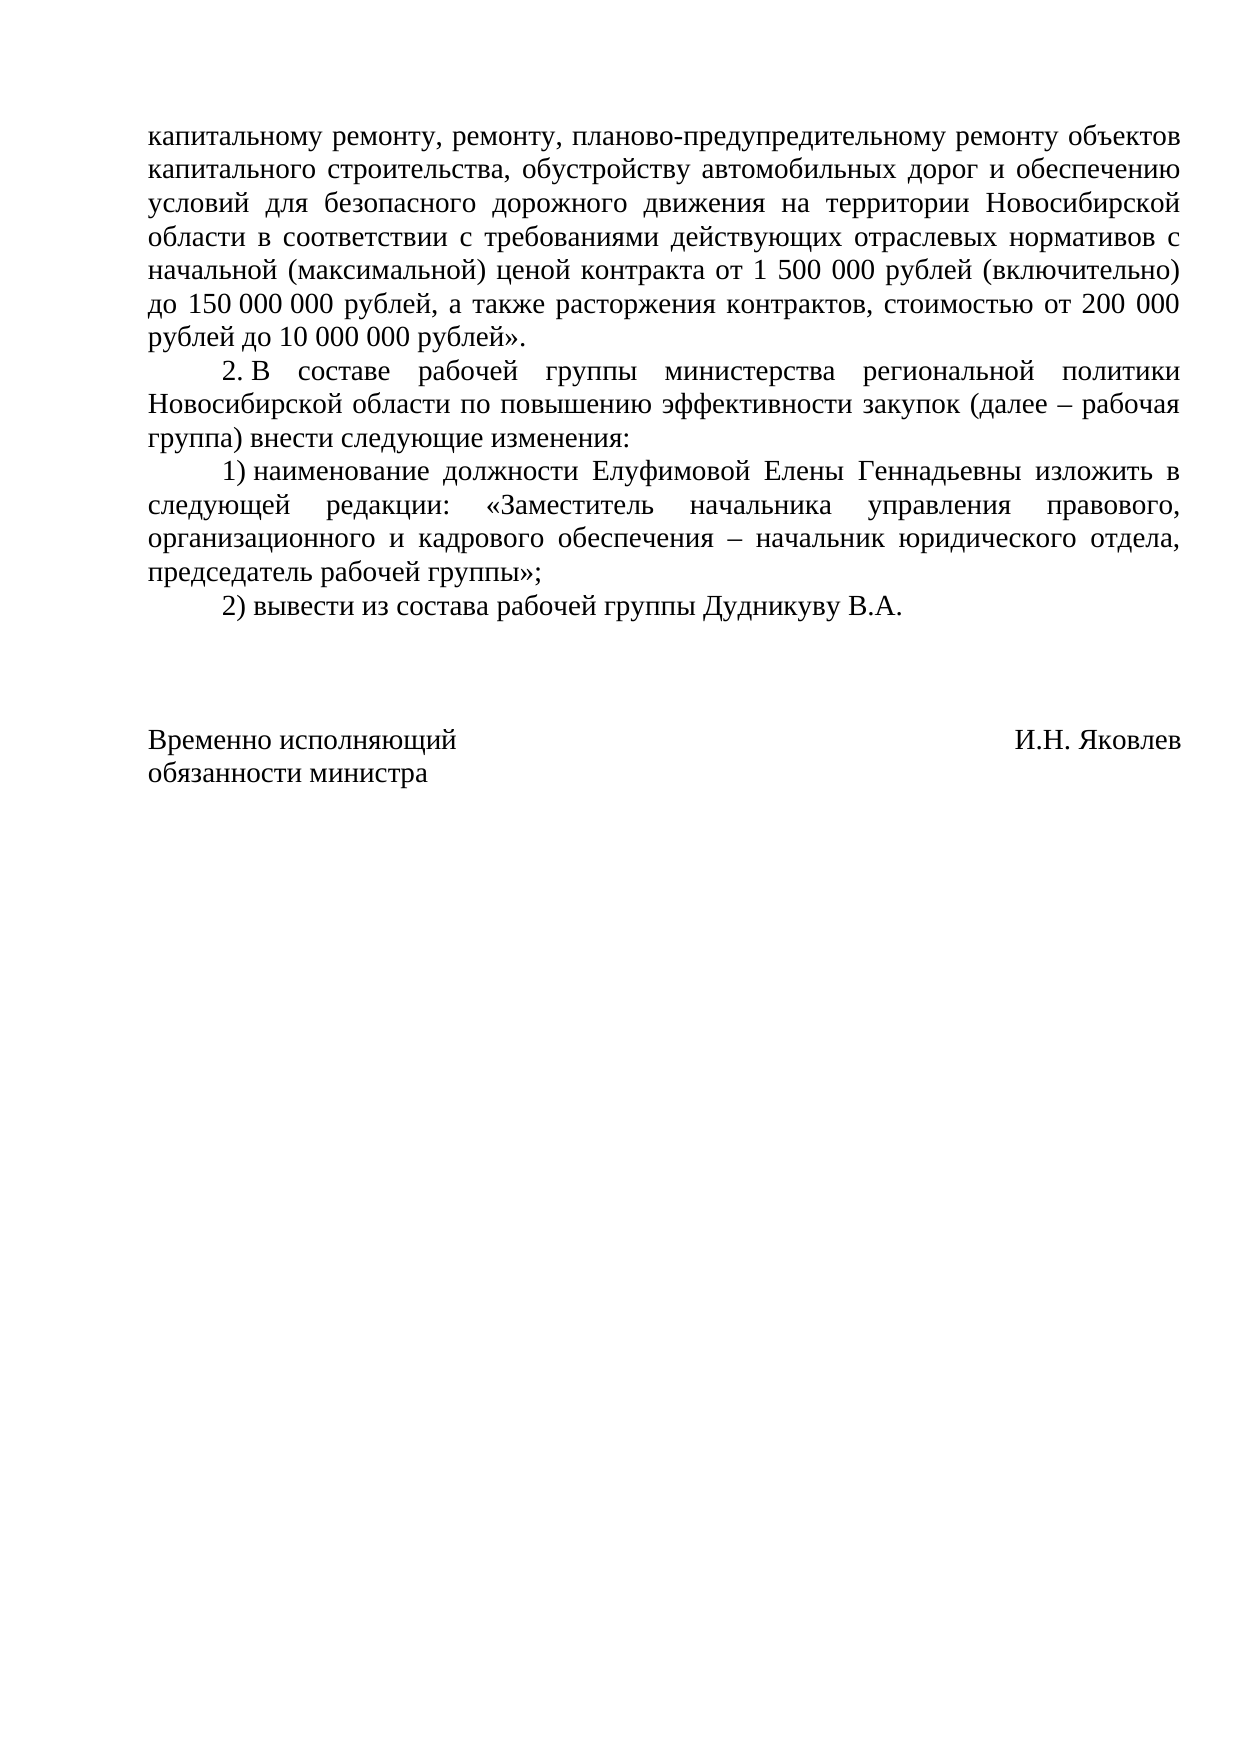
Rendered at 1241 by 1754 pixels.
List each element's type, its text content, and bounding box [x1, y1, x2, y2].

text 2) вывести из состава рабочей группы Дудникуву В.А. [148, 588, 1181, 621]
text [148, 118, 1181, 353]
table_header Временно исполняющий обязанности министра [148, 722, 725, 789]
text 1) наименование должности Елуфимовой Елены Геннадьевны изложить в следующей редакции: «Заместитель начальника управления правового, организационного и кадрового обеспечения – начальник юридического отдела, председатель рабочей группы»; [148, 453, 1181, 588]
text 2. В составе рабочей группы министерства региональной политики Новосибирской области по повышению эффективности закупок (далее – рабочая группа) внести следующие изменения: [148, 353, 1181, 453]
table_header И.Н. Яковлев [725, 722, 1181, 789]
